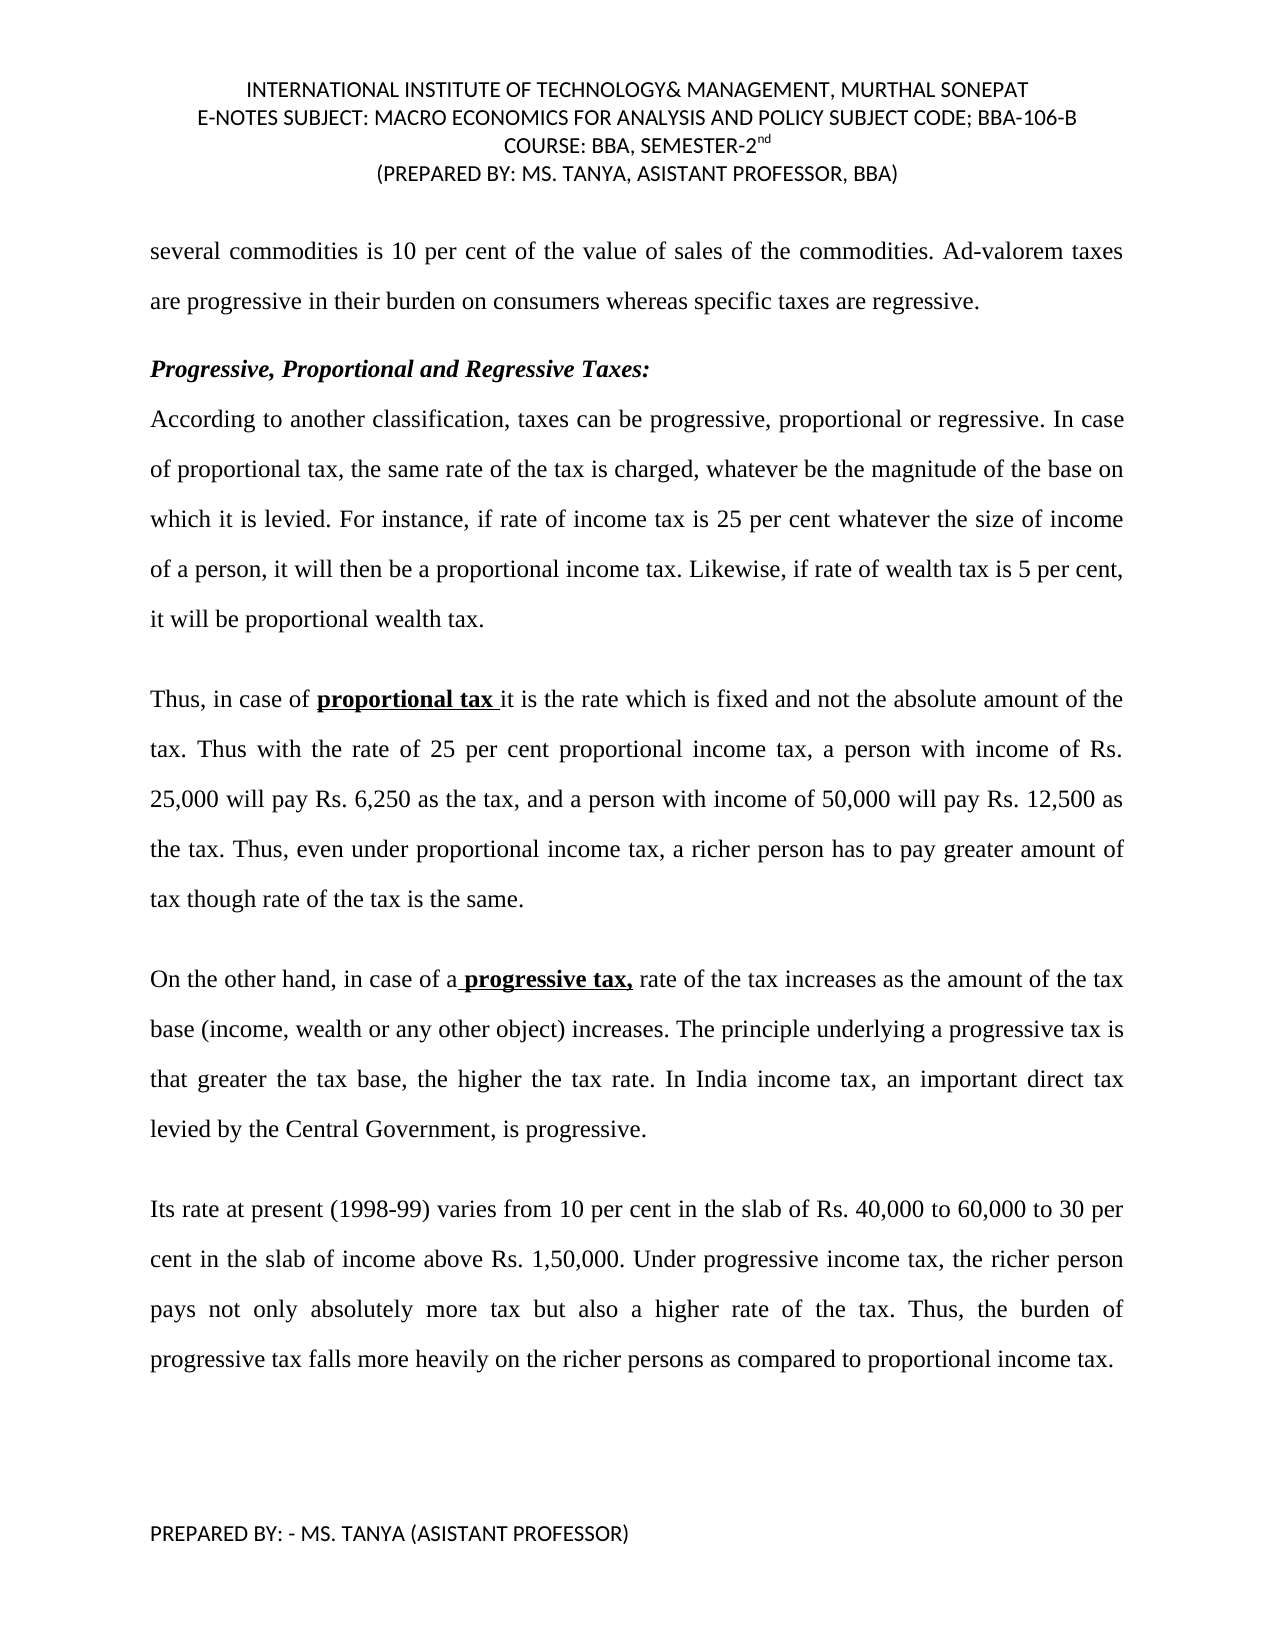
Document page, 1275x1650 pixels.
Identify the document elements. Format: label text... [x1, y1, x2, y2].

text On the other hand, in case of a progressive tax, rate of the tax increases as the amount of the tax base (income, wealth or any other object) increases. The principle underlying a progressive tax is that greater the tax base, the higher the tax rate. In India income tax, an important direct tax levied by the Central Government, is progressive. [150, 943, 1125, 1143]
text Thus, in case of proportional tax it is the rate which is fixed and not the absolute amount of the tax. Thus with the rate of 25 per cent proportional income tax, a person with income of Rs. 25,000 will pay Rs. 6,250 as the tax, and a person with income of 50,000 will pay Rs. 12,500 as the tax. Thus, even under proportional income tax, a richer person has to pay greater amount of tax though rate of the tax is the same. [150, 663, 1125, 913]
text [150, 215, 1125, 315]
text According to another classification, taxes can be progressive, proportional or regressive. In case of proportional tax, the same rate of the tax is charged, whatever be the magnitude of the base on which it is levied. For instance, if rate of income tax is 25 per cent whatever the size of income of a person, it will then be a proportional income tax. Likewise, if rate of wealth tax is 5 per cent, it will be proportional wealth tax. [150, 383, 1125, 633]
subtitle Progressive, Proportional and Regressive Taxes: [150, 345, 1125, 383]
text Its rate at present (1998-99) varies from 10 per cent in the slab of Rs. 40,000 to 60,000 to 30 per cent in the slab of income above Rs. 1,50,000. Under progressive income tax, the richer person pays not only absolutely more tax but also a higher rate of the tax. Thus, the burden of progressive tax falls more heavily on the richer persons as compared to proportional income tax. [150, 1173, 1125, 1373]
